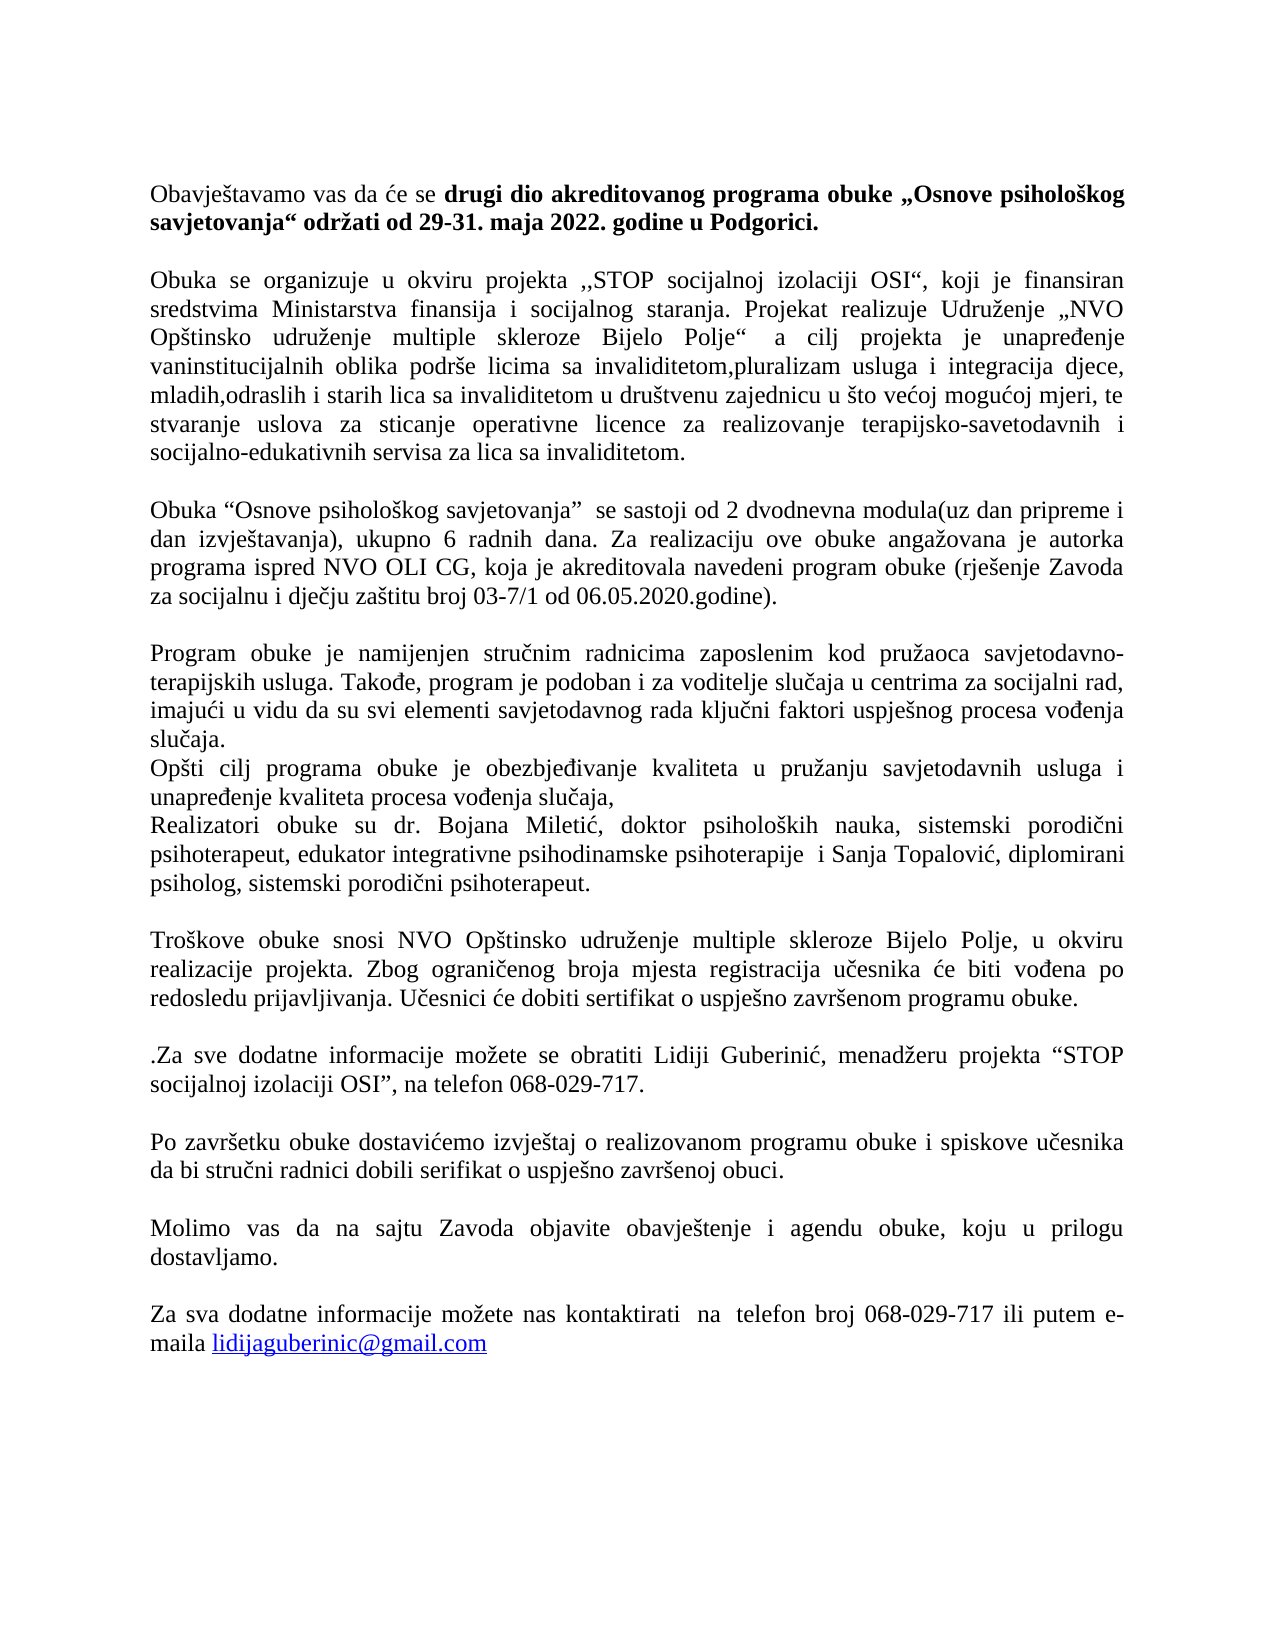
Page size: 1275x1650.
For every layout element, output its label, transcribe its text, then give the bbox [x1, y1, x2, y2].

text Za sva dodatne informacije možete nas kontaktirati na telefon broj 068-029-717 ili putem e-maila lidijaguberinic@gmail.com [150, 1299, 1125, 1357]
text .Za sve dodatne informacije možete se obratiti Lidiji Guberinić, menadžeru projekta “STOP socijalnoj izolaciji OSI”, na telefon 068-029-717. [150, 1041, 1125, 1098]
text Troškove obuke snosi NVO Opštinsko udruženje multiple skleroze Bijelo Polje, u okviru realizacije projekta. Zbog ograničenog broja mjesta registracija učesnika će biti vođena po redosledu prijavljivanja. Učesnici će dobiti sertifikat o uspješno završenom programu obuke. [150, 926, 1125, 1012]
text Realizatori obuke su dr. Bojana Miletić, doktor psiholoških nauka, sistemski porodični psihoterapeut, edukator integrativne psihodinamske psihoterapije i Sanja Topalović, diplomirani psiholog, sistemski porodični psihoterapeut. [150, 811, 1125, 897]
text Opšti cilj programa obuke je obezbjeđivanje kvaliteta u pružanju savjetodavnih usluga i unapređenje kvaliteta procesa vođenja slučaja, [150, 753, 1125, 811]
text Obuka se organizuje u okviru projekta ,,STOP socijalnoj izolaciji OSI“, koji je finansiran sredstvima Ministarstva finansija i socijalnog staranja. Projekat realizuje Udruženje „NVO Opštinsko udruženje multiple skleroze Bijelo Polje“ a cilj projekta je unapređenje vaninstitucijalnih oblika podrše licima sa invaliditetom,pluralizam usluga i integracija djece, mladih,odraslih i starih lica sa invaliditetom u društvenu zajednicu u što većoj mogućoj mjeri, te stvaranje uslova za sticanje operativne licence za realizovanje terapijsko-savetodavnih i socijalno-edukativnih servisa za lica sa invaliditetom. [150, 265, 1125, 466]
text Program obuke je namijenjen stručnim radnicima zaposlenim kod pružaoca savjetodavno- terapijskih usluga. Takođe, program je podoban i za voditelje slučaja u centrima za socijalni rad, imajući u vidu da su svi elementi savjetodavnog rada ključni faktori uspješnog procesa vođenja slučaja. [150, 638, 1125, 753]
text Molimo vas da na sajtu Zavoda objavite obavještenje i agendu obuke, koju u prilogu dostavljamo. [150, 1213, 1125, 1271]
text Obavještavamo vas da će se drugi dio akreditovanog programa obuke „Osnove psihološkog savjetovanja“ održati od 29-31. maja 2022. godine u Podgorici. [150, 179, 1125, 236]
text Obuka “Osnove psihološkog savjetovanja” se sastoji od 2 dvodnevna modula(uz dan pripreme i dan izvještavanja), ukupno 6 radnih dana. Za realizaciju ove obuke angažovana je autorka programa ispred NVO OLI CG, koja je akreditovala navedeni program obuke (rješenje Zavoda za socijalnu i dječju zaštitu broj 03-7/1 od 06.05.2020.godine). [150, 495, 1125, 610]
text Po završetku obuke dostavićemo izvještaj o realizovanom programu obuke i spiskove učesnika da bi stručni radnici dobili serifikat o uspješno završenoj obuci. [150, 1127, 1125, 1184]
